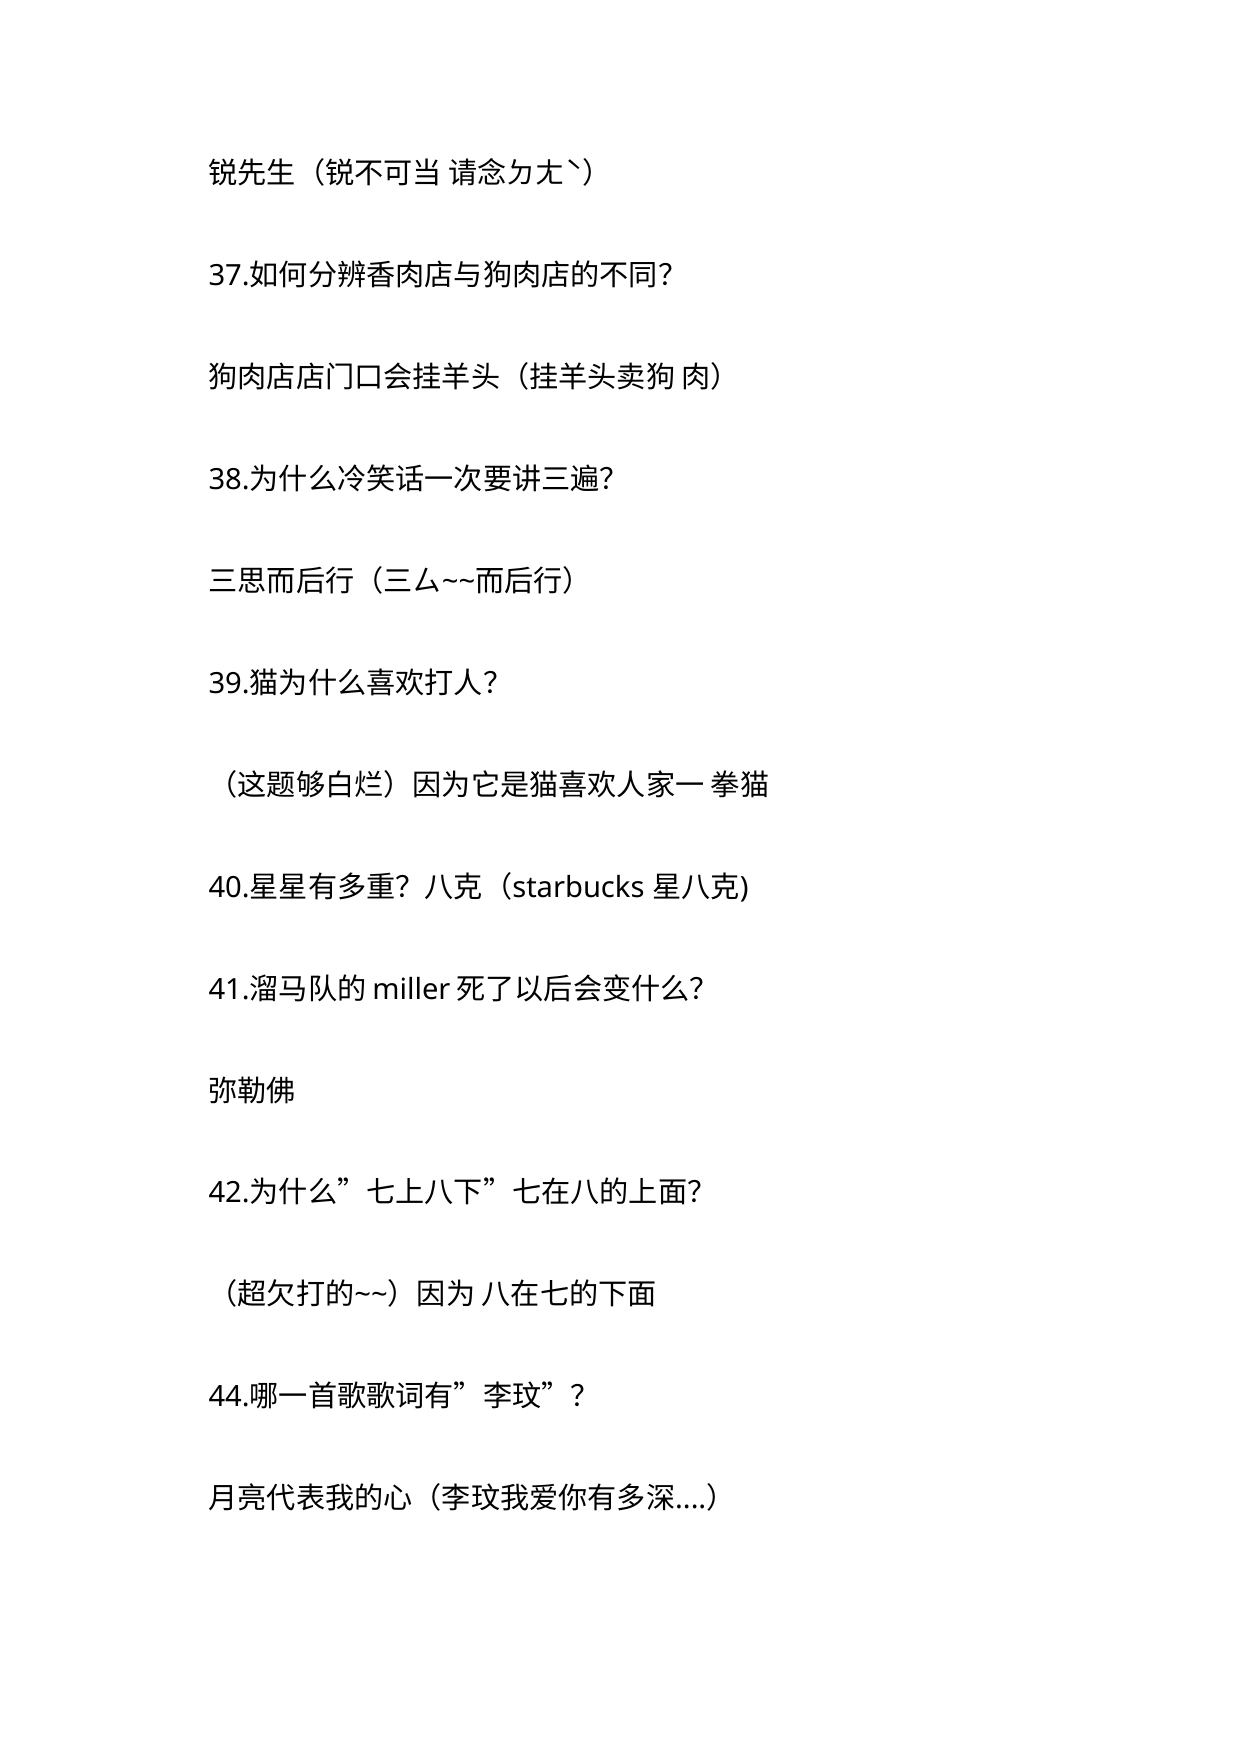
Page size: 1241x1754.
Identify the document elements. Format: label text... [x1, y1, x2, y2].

text 44.哪一首歌歌词有”李玟”？ [150, 1373, 1090, 1415]
text 弥勒佛 [150, 1067, 1090, 1109]
text （这题够白烂）因为它是猫喜欢人家一 拳猫 [150, 761, 1090, 804]
text （超欠打的~~）因为 八在七的下面 [150, 1271, 1090, 1313]
text 40.星星有多重？八克（starbucks 星八克) [150, 863, 1090, 906]
text 三思而后行（三ㄙ~~而后行） [150, 557, 1090, 600]
text 狗肉店店门口会挂羊头（挂羊头卖狗 肉） [150, 354, 1090, 396]
text 41.溜马队的miller死了以后会变什么？ [150, 965, 1090, 1008]
text 42.为什么”七上八下”七在八的上面？ [150, 1169, 1090, 1211]
text 38.为什么冷笑话一次要讲三遍？ [150, 456, 1090, 498]
text 39.猫为什么喜欢打人？ [150, 659, 1090, 702]
text 月亮代表我的心（李玟我爱你有多深....） [150, 1475, 1090, 1517]
text 37.如何分辨香肉店与狗肉店的不同？ [150, 252, 1090, 294]
text 锐先生（锐不可当 请念ㄉㄤˋ） [150, 150, 1090, 192]
